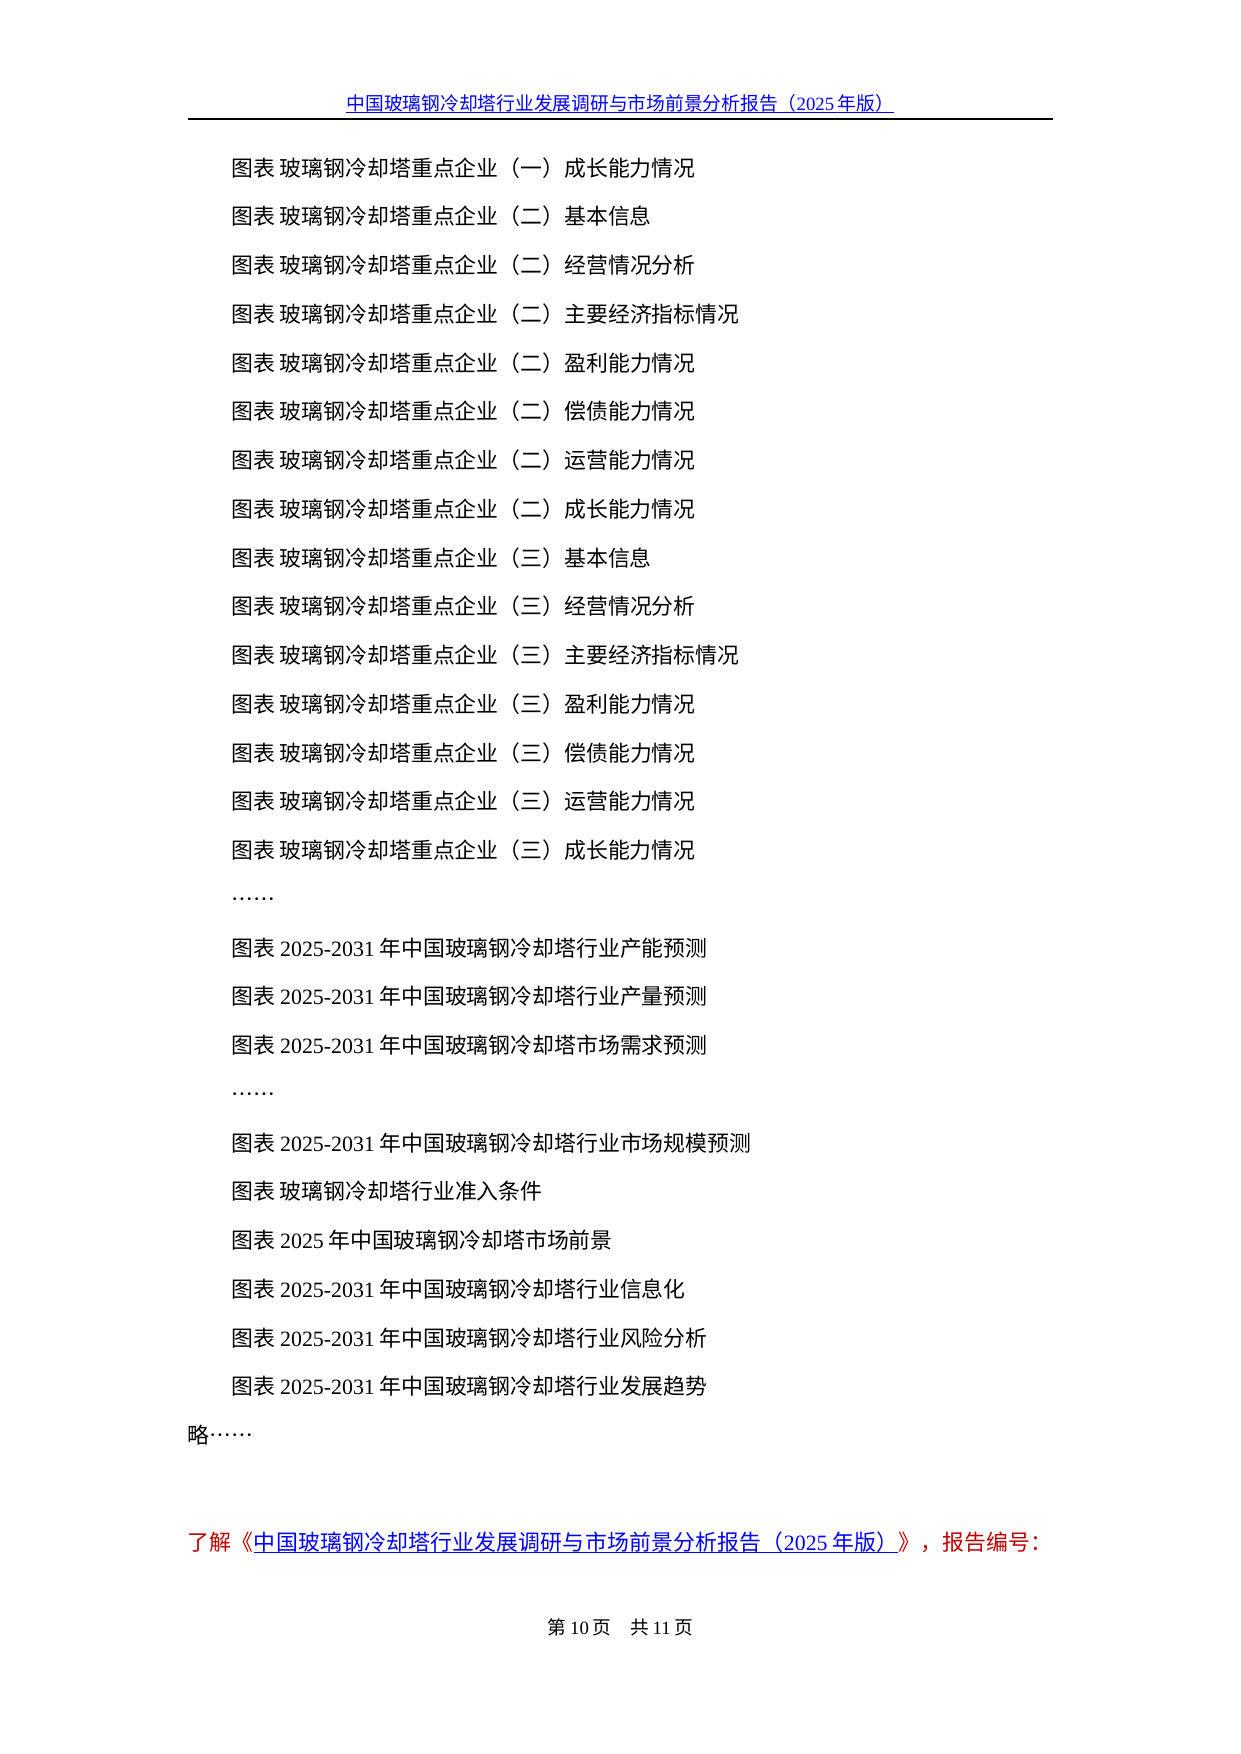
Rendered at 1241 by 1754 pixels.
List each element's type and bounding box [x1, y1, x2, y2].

text [187, 150, 1053, 1450]
text [187, 1524, 1053, 1557]
